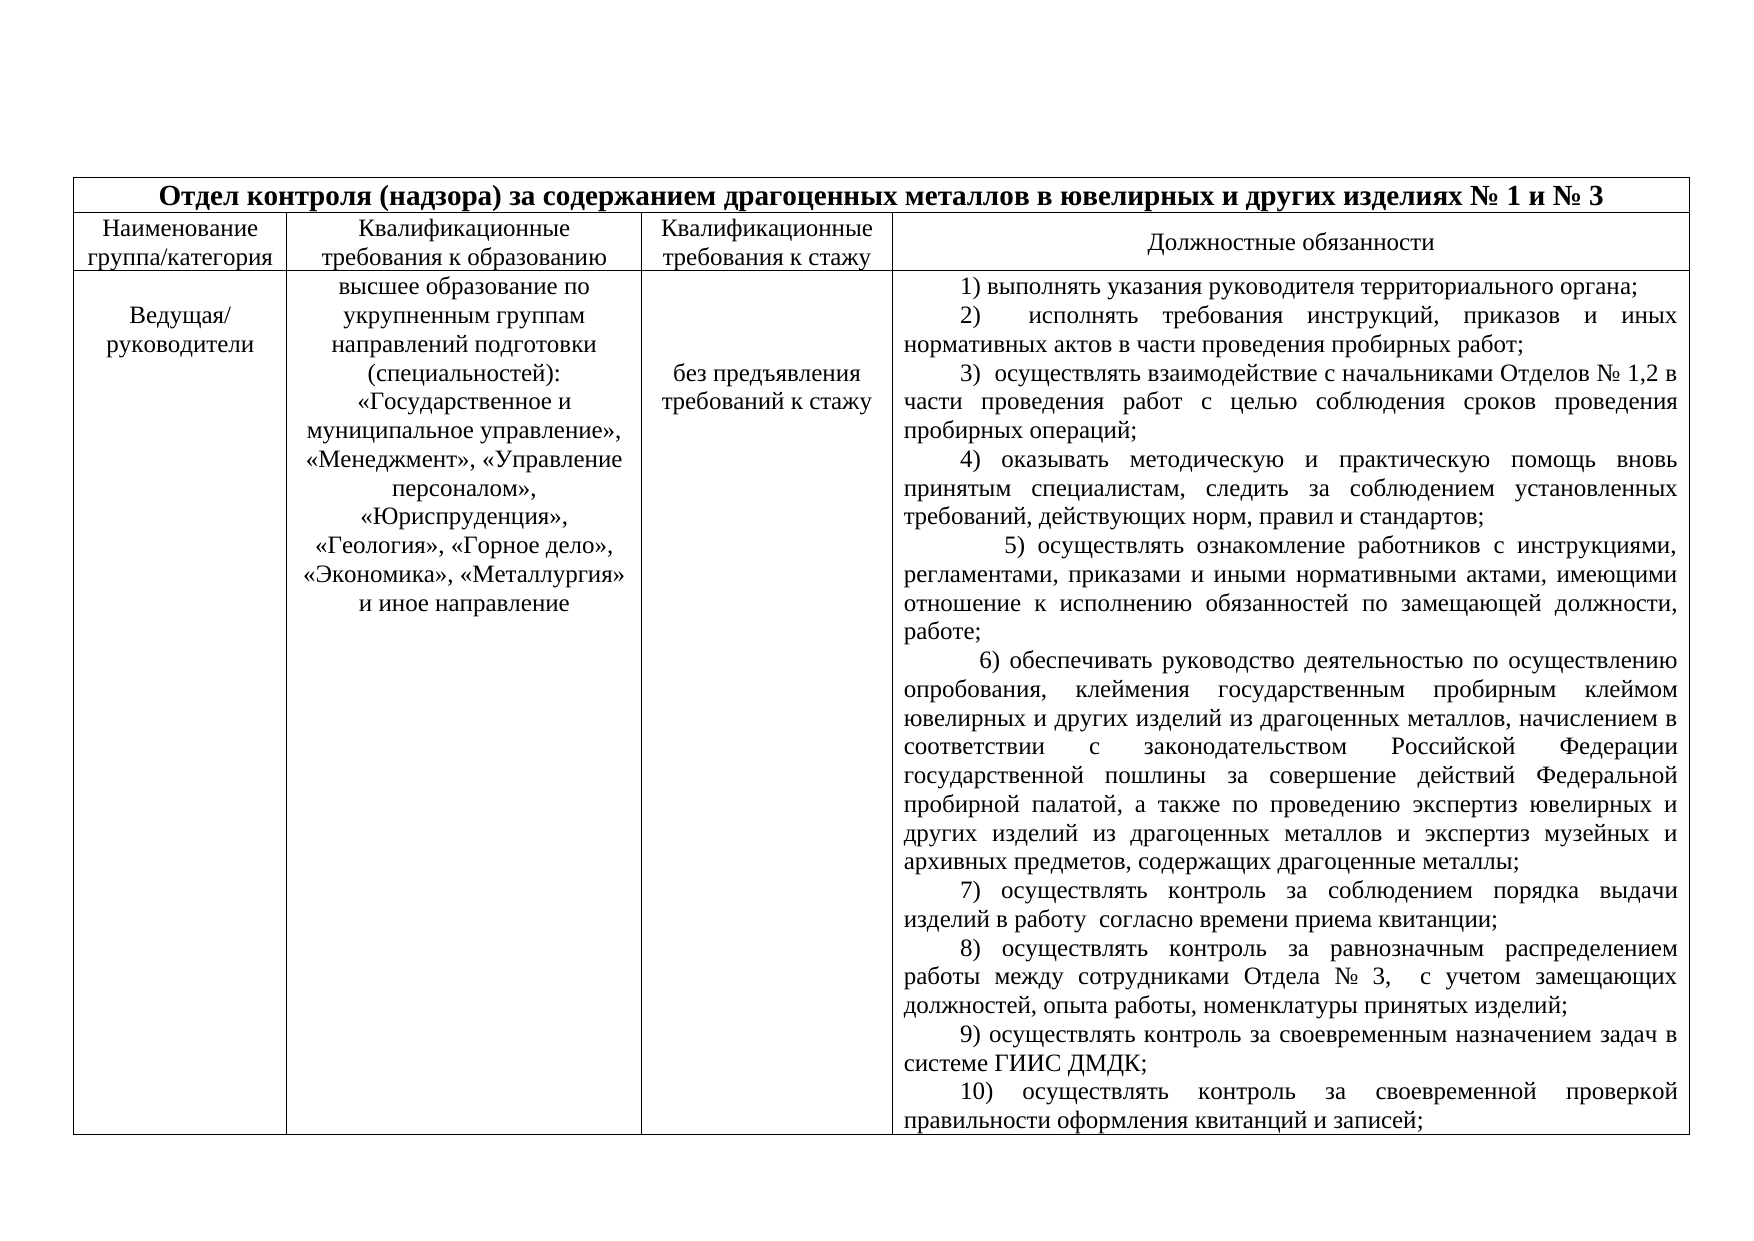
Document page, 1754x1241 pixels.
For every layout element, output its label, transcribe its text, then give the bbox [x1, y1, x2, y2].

table_header Отдел контроля (надзора) за содержанием драгоценных металлов в ювелирных и других изделиях № 1 и № 3 [74, 178, 1689, 212]
table_cell Квалификационные требования к стажу [642, 213, 892, 270]
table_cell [74, 271, 286, 1134]
table_cell Наименование группа/категория [74, 213, 286, 270]
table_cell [642, 271, 892, 1134]
table_cell Квалификационные требования к образованию [287, 213, 641, 270]
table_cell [287, 271, 641, 1134]
table_cell Должностные обязанности [893, 213, 1689, 270]
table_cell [893, 271, 1689, 1134]
